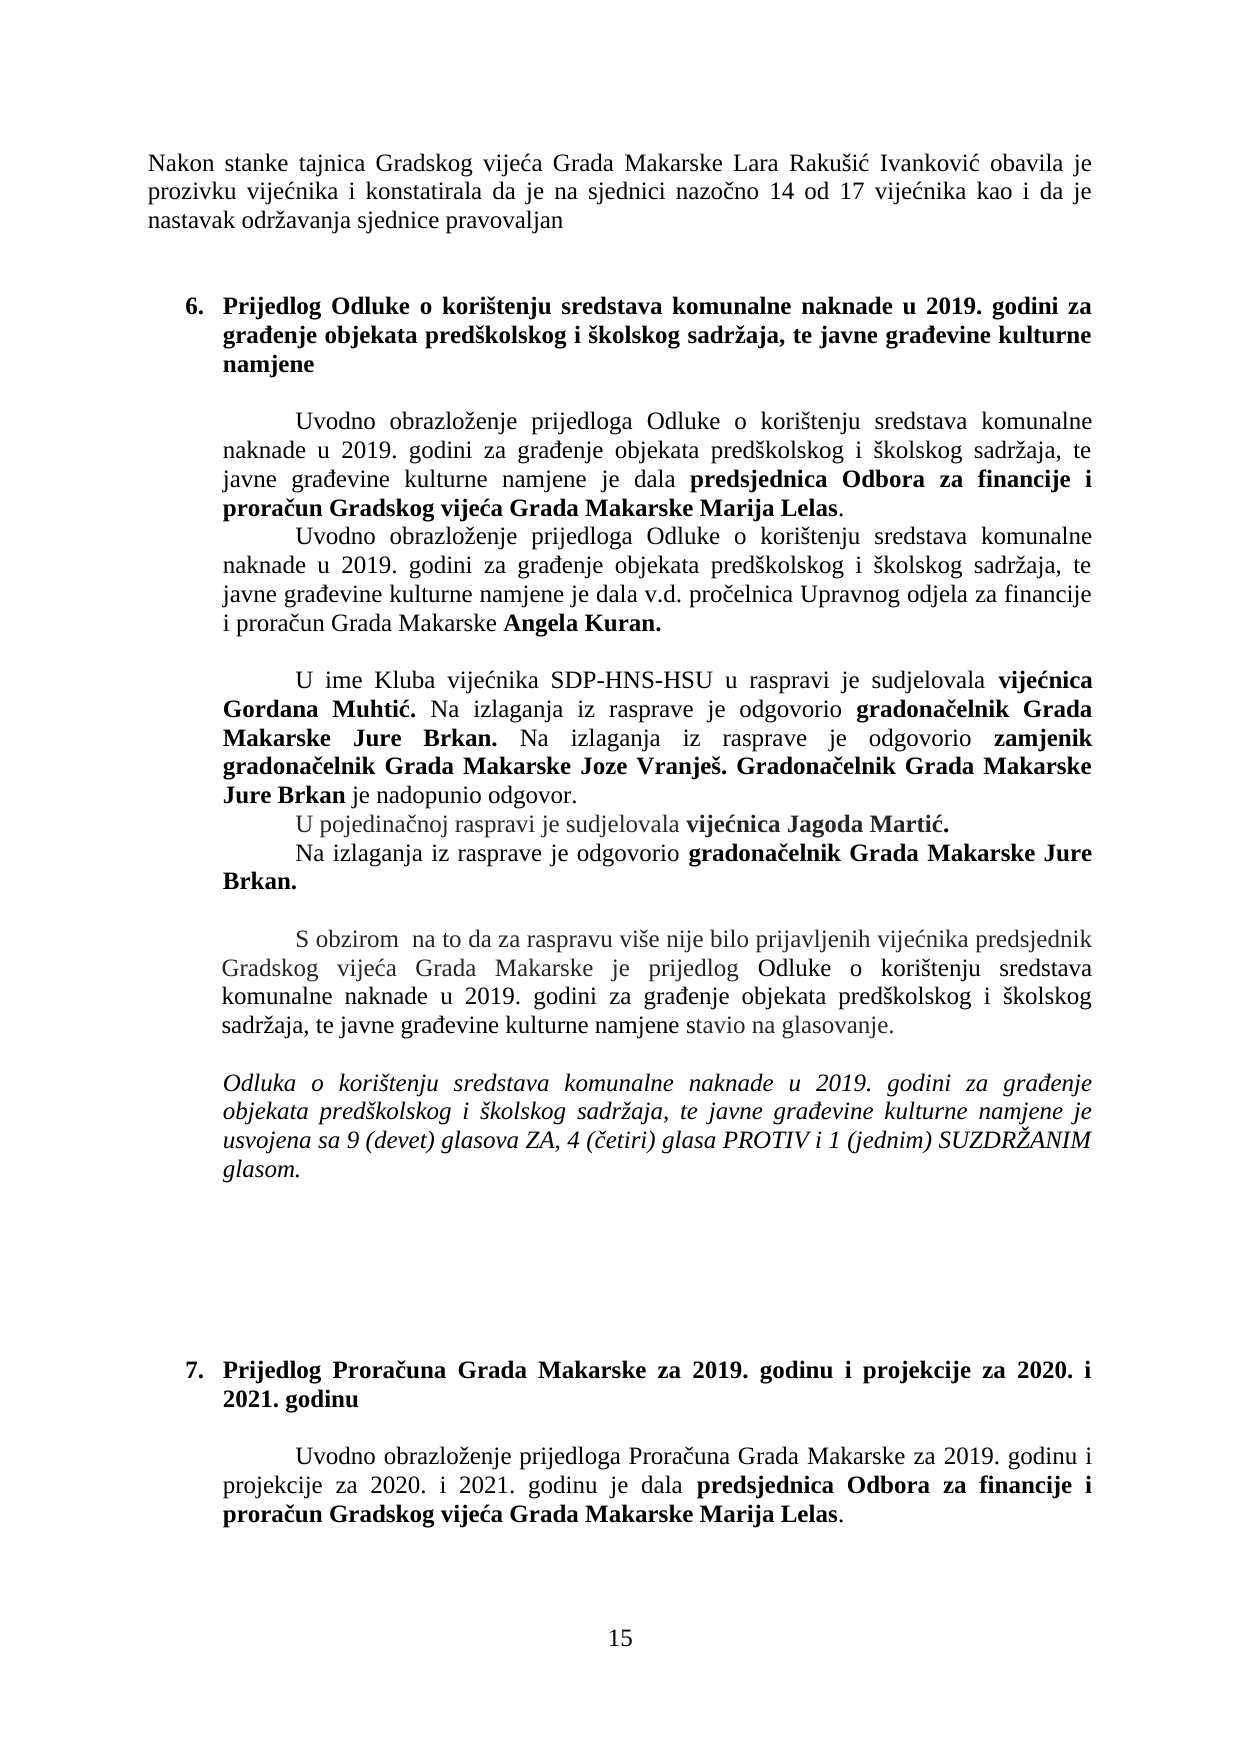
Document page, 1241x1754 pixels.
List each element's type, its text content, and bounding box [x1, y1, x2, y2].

list Prijedlog Proračuna Grada Makarske za 2019. godinu i projekcije za 2020. i 2021. godinu [185, 1355, 1093, 1413]
text U ime Kluba vijećnika SDP-HNS-HSU u raspravi je sudjelovala vijećnica Gordana Muhtić. Na izlaganja iz rasprave je odgovorio gradonačelnik Grada Makarske Jure Brkan. Na izlaganja iz rasprave je odgovorio zamjenik gradonačelnik Grada Makarske Joze Vranješ. Gradonačelnik Grada Makarske Jure Brkan je nadopunio odgovor. [223, 665, 1093, 809]
text U pojedinačnoj raspravi je sudjelovala vijećnica Jagoda Martić. [223, 809, 1093, 838]
text Uvodno obrazloženje prijedloga Odluke o korištenju sredstava komunalne naknade u 2019. godini za građenje objekata predškolskog i školskog sadržaja, te javne građevine kulturne namjene je dala v.d. pročelnica Upravnog odjela za financije i proračun Grada Makarske Angela Kuran. [223, 521, 1093, 636]
list Prijedlog Odluke o korištenju sredstava komunalne naknade u 2019. godini za građenje objekata predškolskog i školskog sadržaja, te javne građevine kulturne namjene [185, 291, 1093, 378]
text Na izlaganja iz rasprave je odgovorio gradonačelnik Grada Makarske Jure Brkan. [223, 838, 1093, 895]
text Uvodno obrazloženje prijedloga Proračuna Grada Makarske za 2019. godinu i projekcije za 2020. i 2021. godinu je dala predsjednica Odbora za financije i proračun Gradskog vijeća Grada Makarske Marija Lelas. [223, 1441, 1093, 1528]
text Nakon stanke tajnica Gradskog vijeća Grada Makarske Lara Rakušić Ivanković obavila je prozivku vijećnika i konstatirala da je na sjednici nazočno 14 od 17 vijećnika kao i da je nastavak održavanja sjednice pravovaljan [148, 148, 1093, 234]
text Odluka o korištenju sredstava komunalne naknade u 2019. godini za građenje objekata predškolskog i školskog sadržaja, te javne građevine kulturne namjene je usvojena sa 9 (devet) glasova ZA, 4 (četiri) glasa PROTIV i 1 (jednim) SUZDRŽANIM glasom. [223, 1068, 1093, 1183]
text S obzirom na to da za raspravu više nije bilo prijavljenih vijećnika predsjednik Gradskog vijeća Grada Makarske je prijedlog Odluke o korištenju sredstava komunalne naknade u 2019. godini za građenje objekata predškolskog i školskog sadržaja, te javne građevine kulturne namjene stavio na glasovanje. [221, 924, 1093, 1039]
text Uvodno obrazloženje prijedloga Odluke o korištenju sredstava komunalne naknade u 2019. godini za građenje objekata predškolskog i školskog sadržaja, te javne građevine kulturne namjene je dala predsjednica Odbora za financije i proračun Gradskog vijeća Grada Makarske Marija Lelas. [223, 406, 1093, 521]
